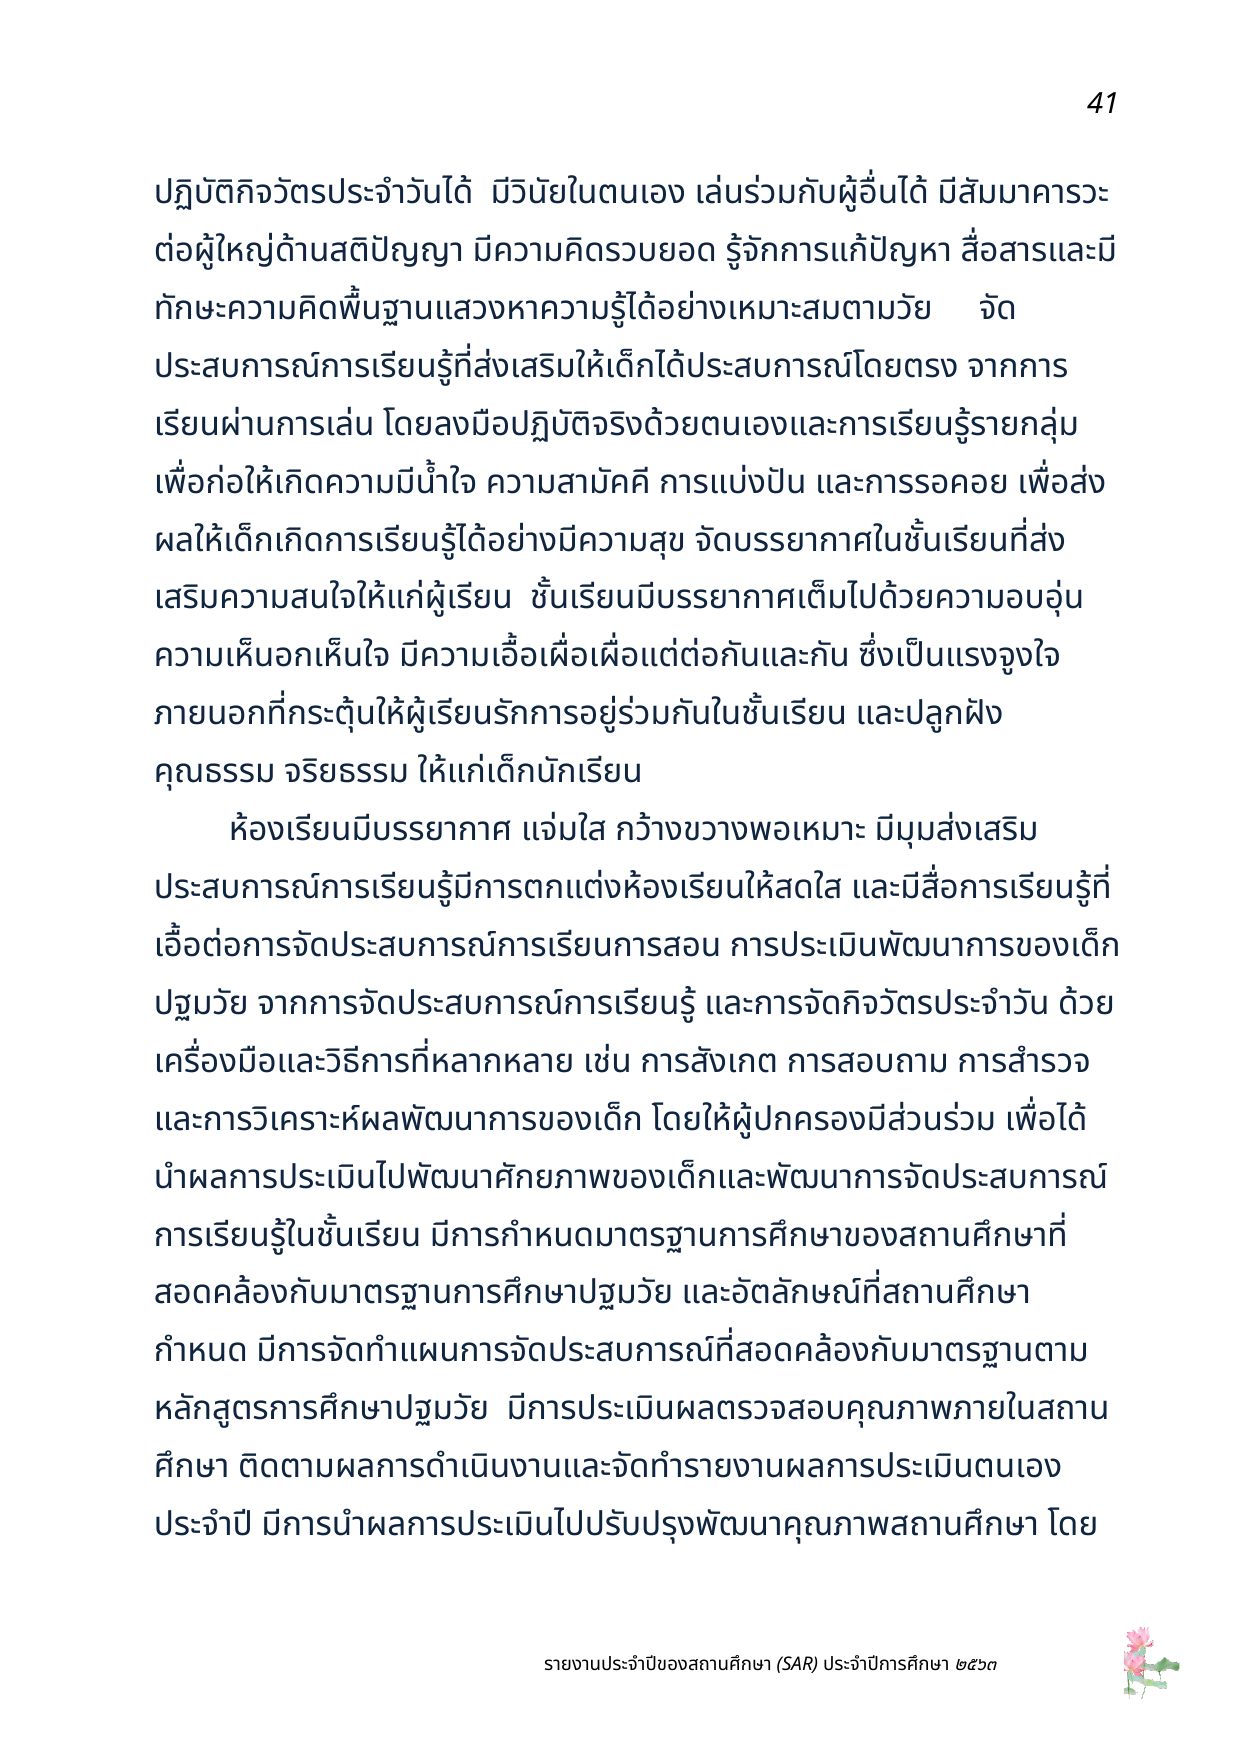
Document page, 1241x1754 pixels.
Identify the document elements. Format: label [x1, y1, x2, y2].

text [153, 805, 1122, 1551]
picture [1123, 1614, 1209, 1699]
text [153, 168, 1122, 798]
